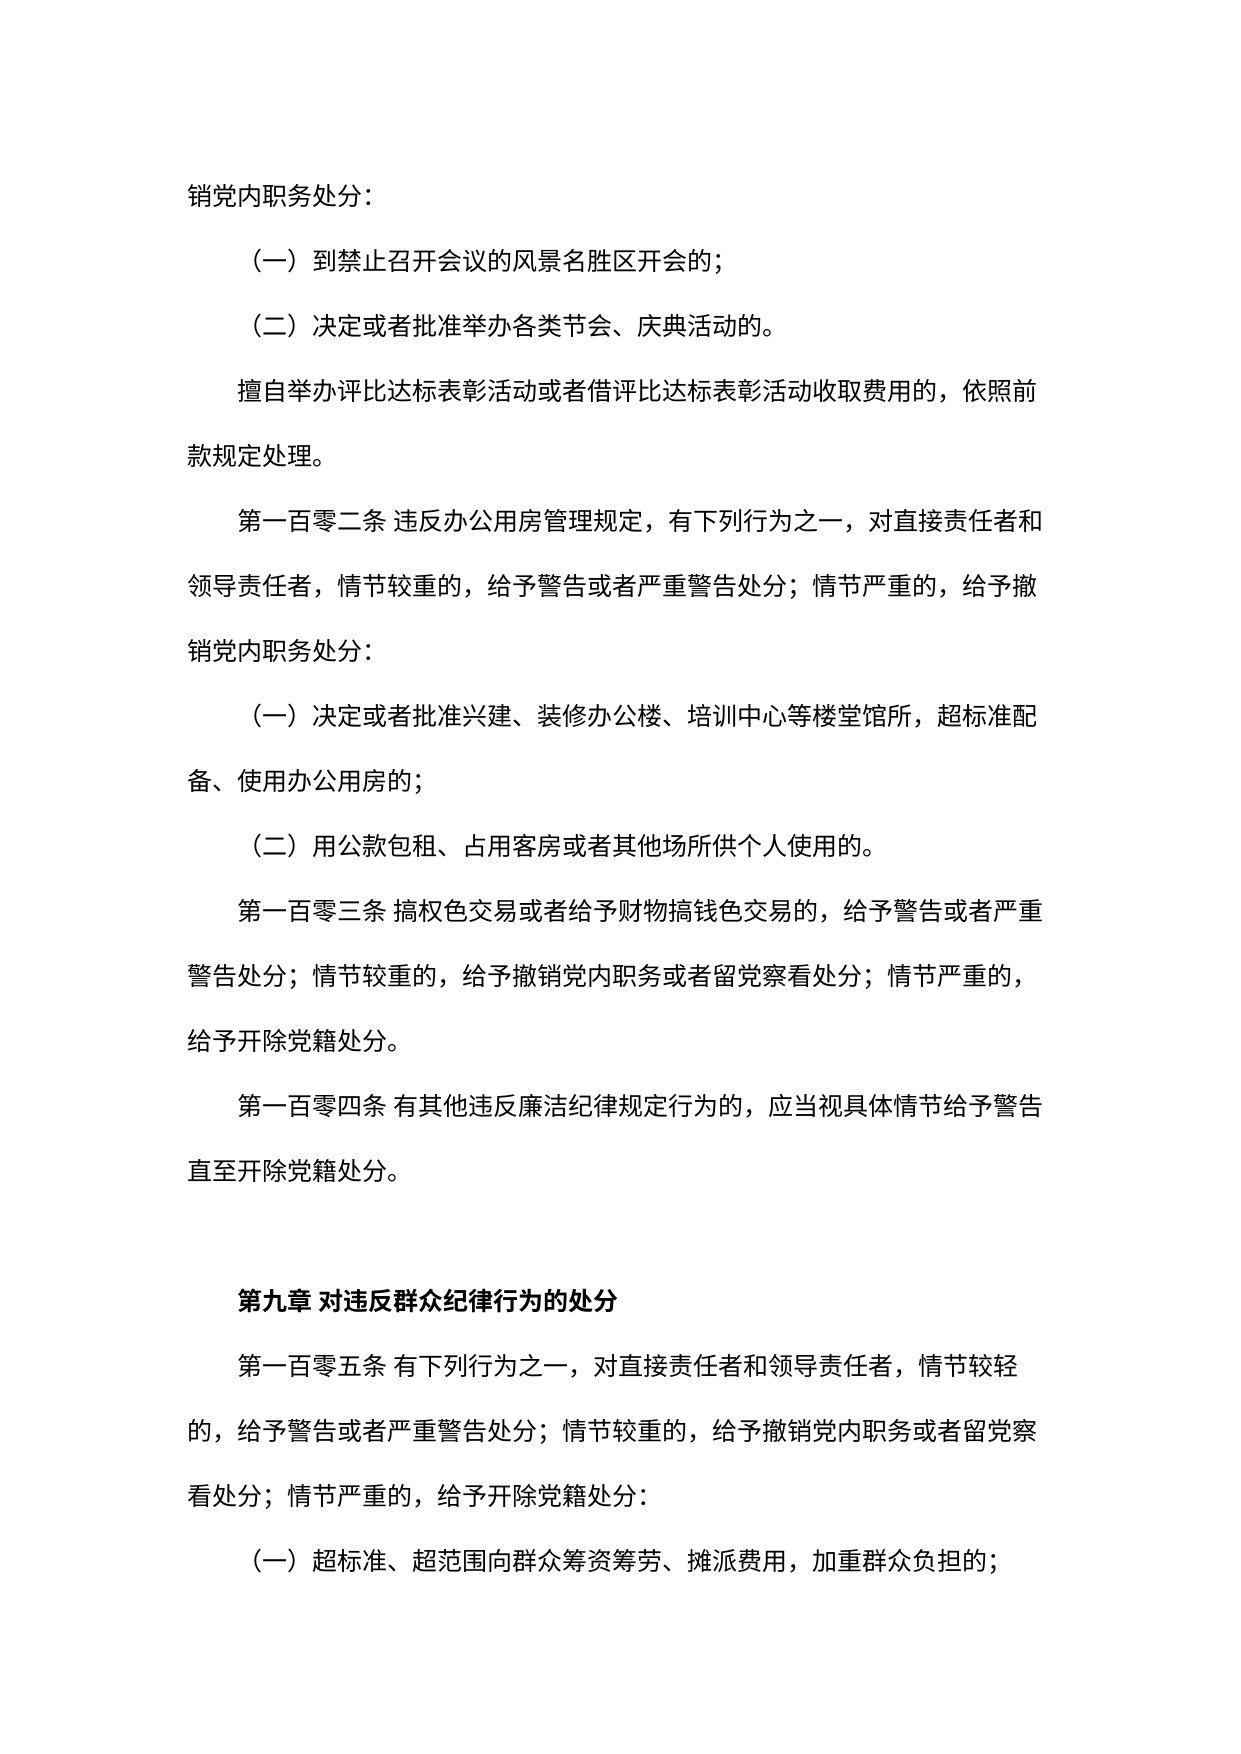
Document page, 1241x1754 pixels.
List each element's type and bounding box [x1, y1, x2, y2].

table_header [188, 162, 1053, 1592]
